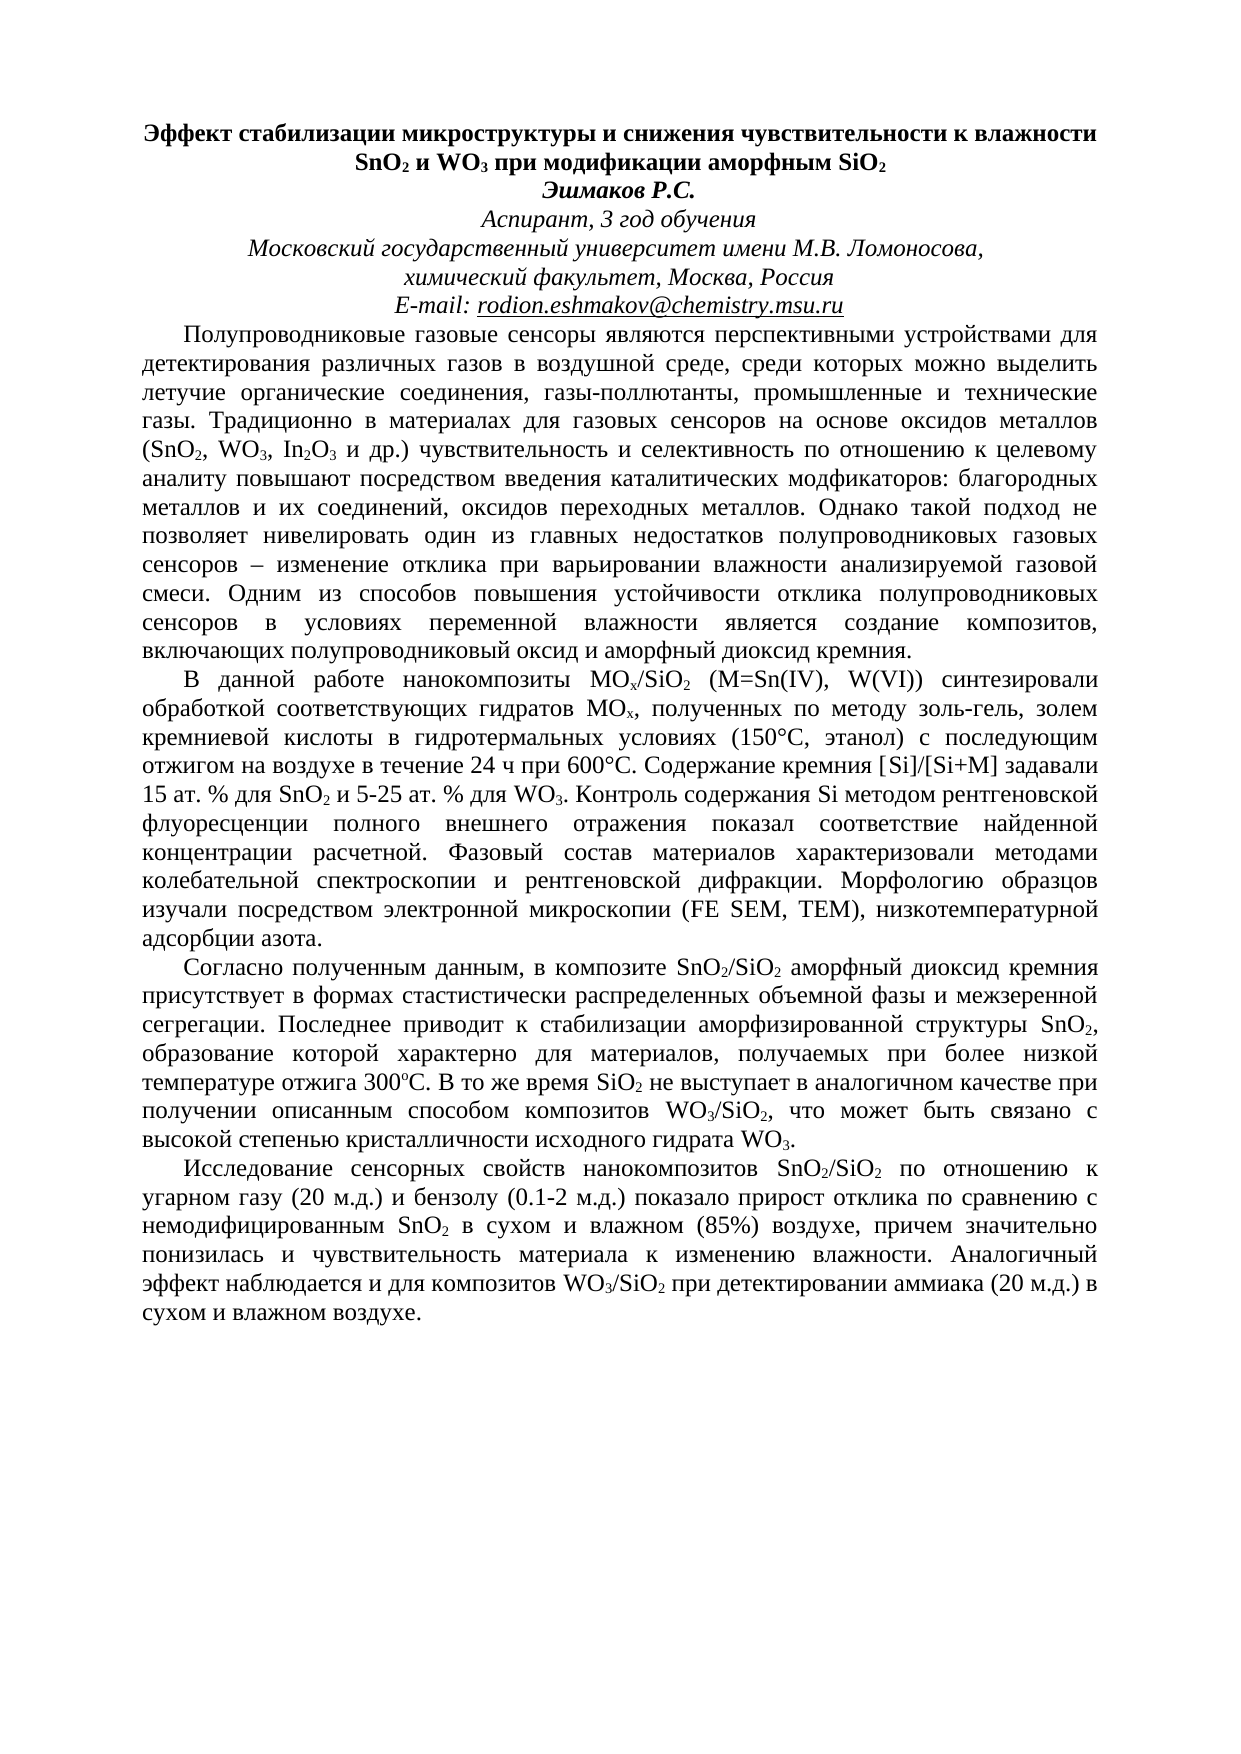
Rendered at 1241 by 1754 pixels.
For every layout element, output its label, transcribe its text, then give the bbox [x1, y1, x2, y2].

text Московский государственный университет имени М.В. Ломоносова, [142, 233, 1098, 262]
text Согласно полученным данным, в композите SnO2/SiO2 аморфный диоксид кремния присутствует в формах стастистически распределенных объемной фазы и межзеренной сегрегации. Последнее приводит к стабилизации аморфизированной структуры SnO2, образование которой характерно для материалов, получаемых при более низкой температуре отжига 300оС. В то же время SiO2 не выступает в аналогичном качестве при получении описанным способом композитов WO3/SiO2, что может быть связано с высокой степенью кристалличности исходного гидрата WO3. [142, 952, 1098, 1153]
text Аспирант, 3 год обучения [142, 204, 1098, 233]
text Исследование сенсорных свойств нанокомпозитов SnO2/SiO2 по отношению к угарном газу (20 м.д.) и бензолу (0.1-2 м.д.) показало прирост отклика по сравнению с немодифицированным SnO2 в сухом и влажном (85%) воздухе, причем значительно понизилась и чувствительность материала к изменению влажности. Аналогичный эффект наблюдается и для композитов WO3/SiO2 при детектировании аммиака (20 м.д.) в сухом и влажном воздухе. [142, 1153, 1098, 1326]
text Эффект стабилизации микроструктуры и снижения чувствительности к влажности SnO2 и WO3 при модификации аморфным SiO2 [142, 118, 1098, 176]
text Эшмаков Р.С. [142, 176, 1098, 204]
text Полупроводниковые газовые сенсоры являются перспективными устройствами для детектирования различных газов в воздушной среде, среди которых можно выделить летучие органические соединения, газы-поллютанты, промышленные и технические газы. Традиционно в материалах для газовых сенсоров на основе оксидов металлов (SnO2, WO3, In2O3 и др.) чувствительность и селективность по отношению к целевому аналиту повышают посредством введения каталитических модфикаторов: благородных металлов и их соединений, оксидов переходных металлов. Однако такой подход не позволяет нивелировать один из главных недостатков полупроводниковых газовых сенсоров – изменение отклика при варьировании влажности анализируемой газовой смеси. Одним из способов повышения устойчивости отклика полупроводниковых сенсоров в условиях переменной влажности является создание композитов, включающих полупроводниковый оксид и аморфный диоксид кремния. [142, 319, 1098, 664]
text химический факультет, Москва, Россия [142, 262, 1098, 291]
text В данной работе нанокомпозиты MOx/SiO2 (M=Sn(IV), W(VI)) синтезировали обработкой соответствующих гидратов MOx, полученных по методу золь-гель, золем кремниевой кислоты в гидротермальных условиях (150°С, этанол) с последующим отжигом на воздухе в течение 24 ч при 600°С. Содержание кремния [Si]/[Si+М] задавали 15 ат. % для SnO2 и 5-25 ат. % для WO3. Контроль содержания Si методом рентгеновской флуоресценции полного внешнего отражения показал соответствие найденной концентрации расчетной. Фазовый состав материалов характеризовали методами колебательной спектроскопии и рентгеновской дифракции. Морфологию образцов изучали посредством электронной микроскопии (FE SEM, TEM), низкотемпературной адсорбции азота. [142, 664, 1098, 952]
text E-mail: rodion.eshmakov@chemistry.msu.ru [142, 291, 1098, 319]
